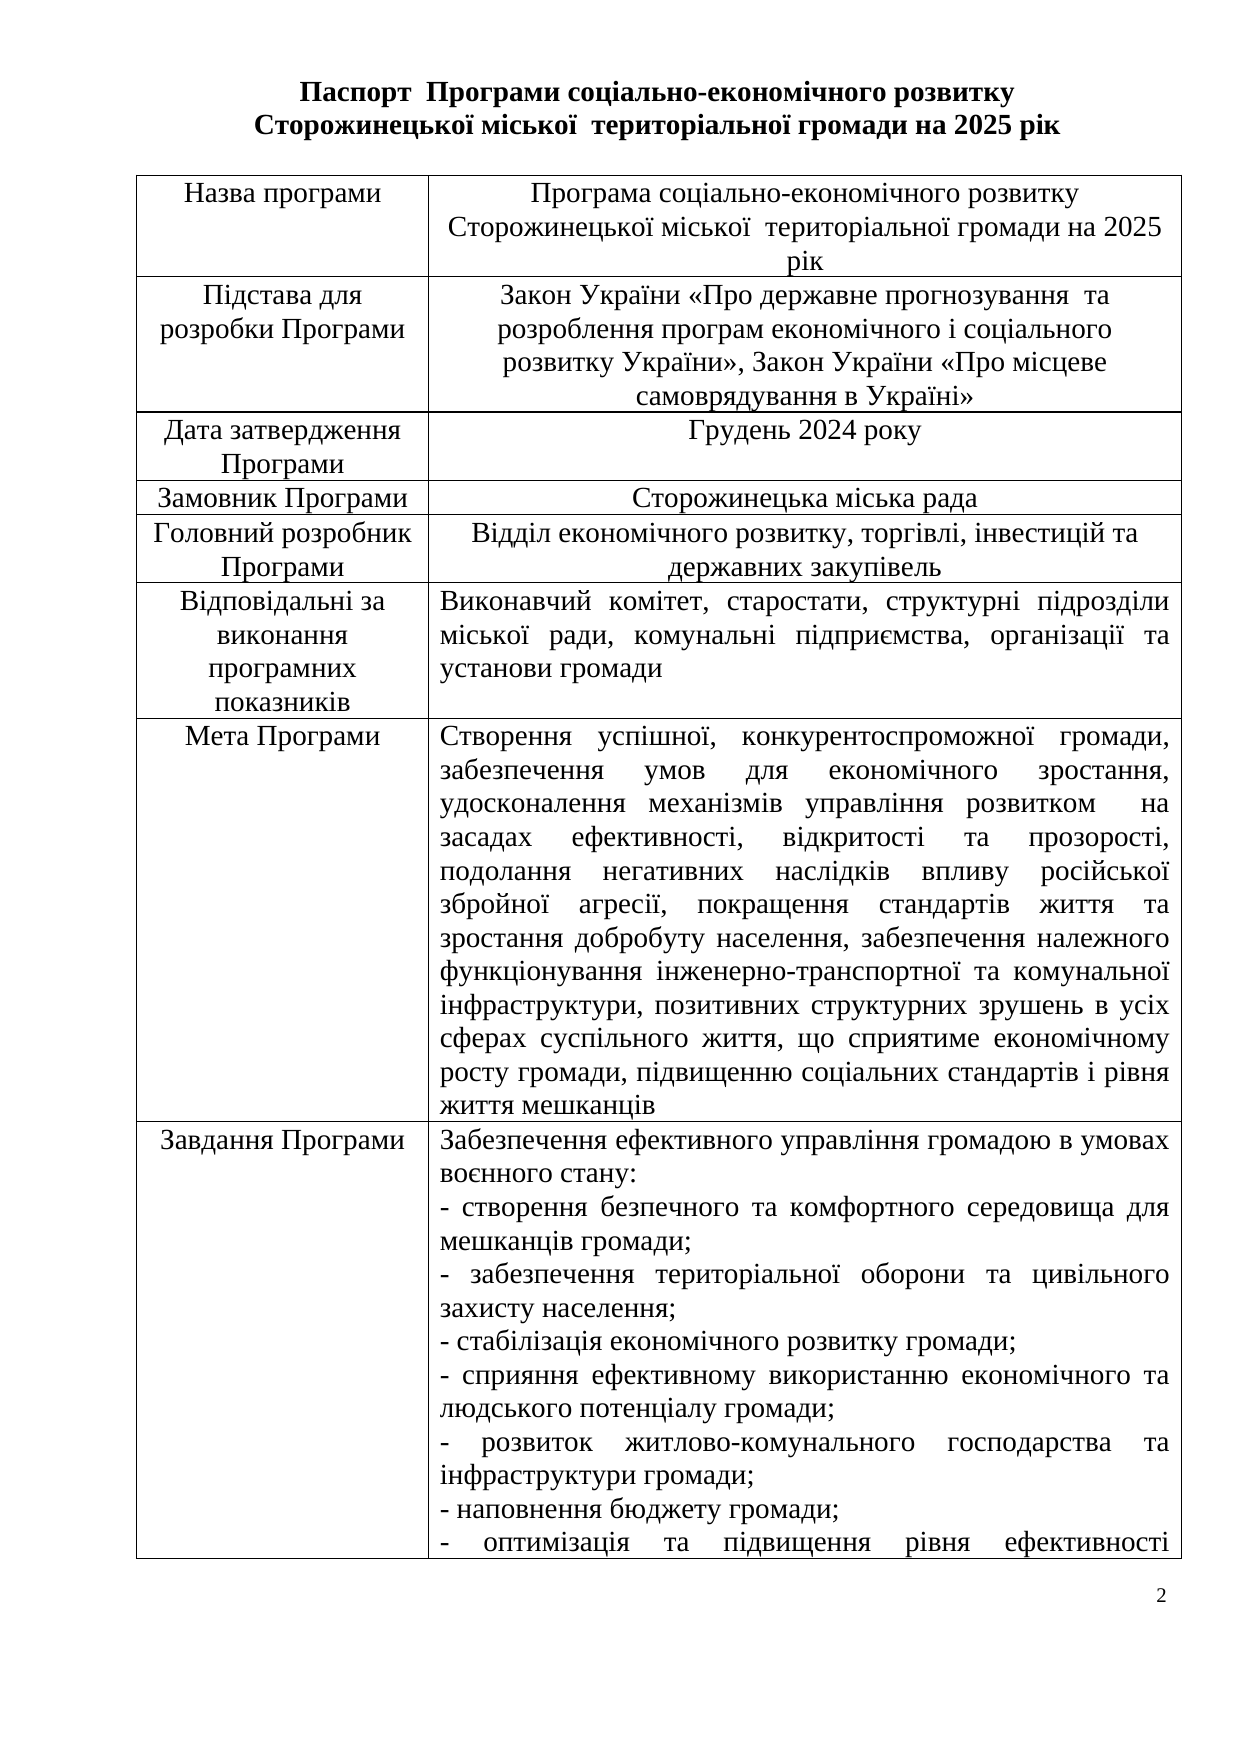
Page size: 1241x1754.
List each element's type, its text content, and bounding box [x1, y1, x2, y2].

table_cell Сторожинецька міська рада [429, 481, 1181, 514]
table_cell Головний розробник Програми [137, 515, 428, 582]
table_cell Завдання Програми [137, 1122, 428, 1558]
table_cell Закон України «Про державне прогнозування та розроблення програм економічного і соціального розвитку України», Закон України «Про місцеве самоврядування в Україні» [429, 277, 1181, 411]
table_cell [429, 1122, 1181, 1558]
table_cell Грудень 2024 року [429, 413, 1181, 479]
table_header Назва програми [137, 176, 428, 276]
table_cell Мета Програми [137, 719, 428, 1121]
table_cell Замовник Програми [137, 481, 428, 514]
table_cell Створення успішної, конкурентоспроможної громади, забезпечення умов для економічного зростання, удосконалення механізмів управління розвитком на засадах ефективності, відкритості та прозорості, подолання негативних наслідків впливу російської збройної агресії, покращення стандартів життя та зростання добробуту населення, забезпечення належного функціонування інженерно-транспортної та комунальної інфраструктури, позитивних структурних зрушень в усіх сферах суспільного життя, що сприятиме економічному росту громади, підвищенню соціальних стандартів і рівня життя мешканців [429, 719, 1181, 1121]
table_cell Дата затвердження Програми [137, 413, 428, 479]
text Паспорт Програми соціально-економічного розвитку [148, 74, 1167, 107]
table_cell Підстава для розробки Програми [137, 277, 428, 411]
table_cell Відповідальні за виконання програмних показників [137, 583, 428, 717]
table_cell Виконавчий комітет, старостати, структурні підрозділи міської ради, комунальні підприємства, організації та установи громади [429, 583, 1181, 717]
table_cell Відділ економічного розвитку, торгівлі, інвестицій та державних закупівель [429, 515, 1181, 582]
text Сторожинецької міської територіальної громади на 2025 рік [148, 107, 1167, 141]
table_header Програма соціально-економічного розвитку Сторожинецької міської територіальної громади на 2025 рік [429, 176, 1181, 276]
